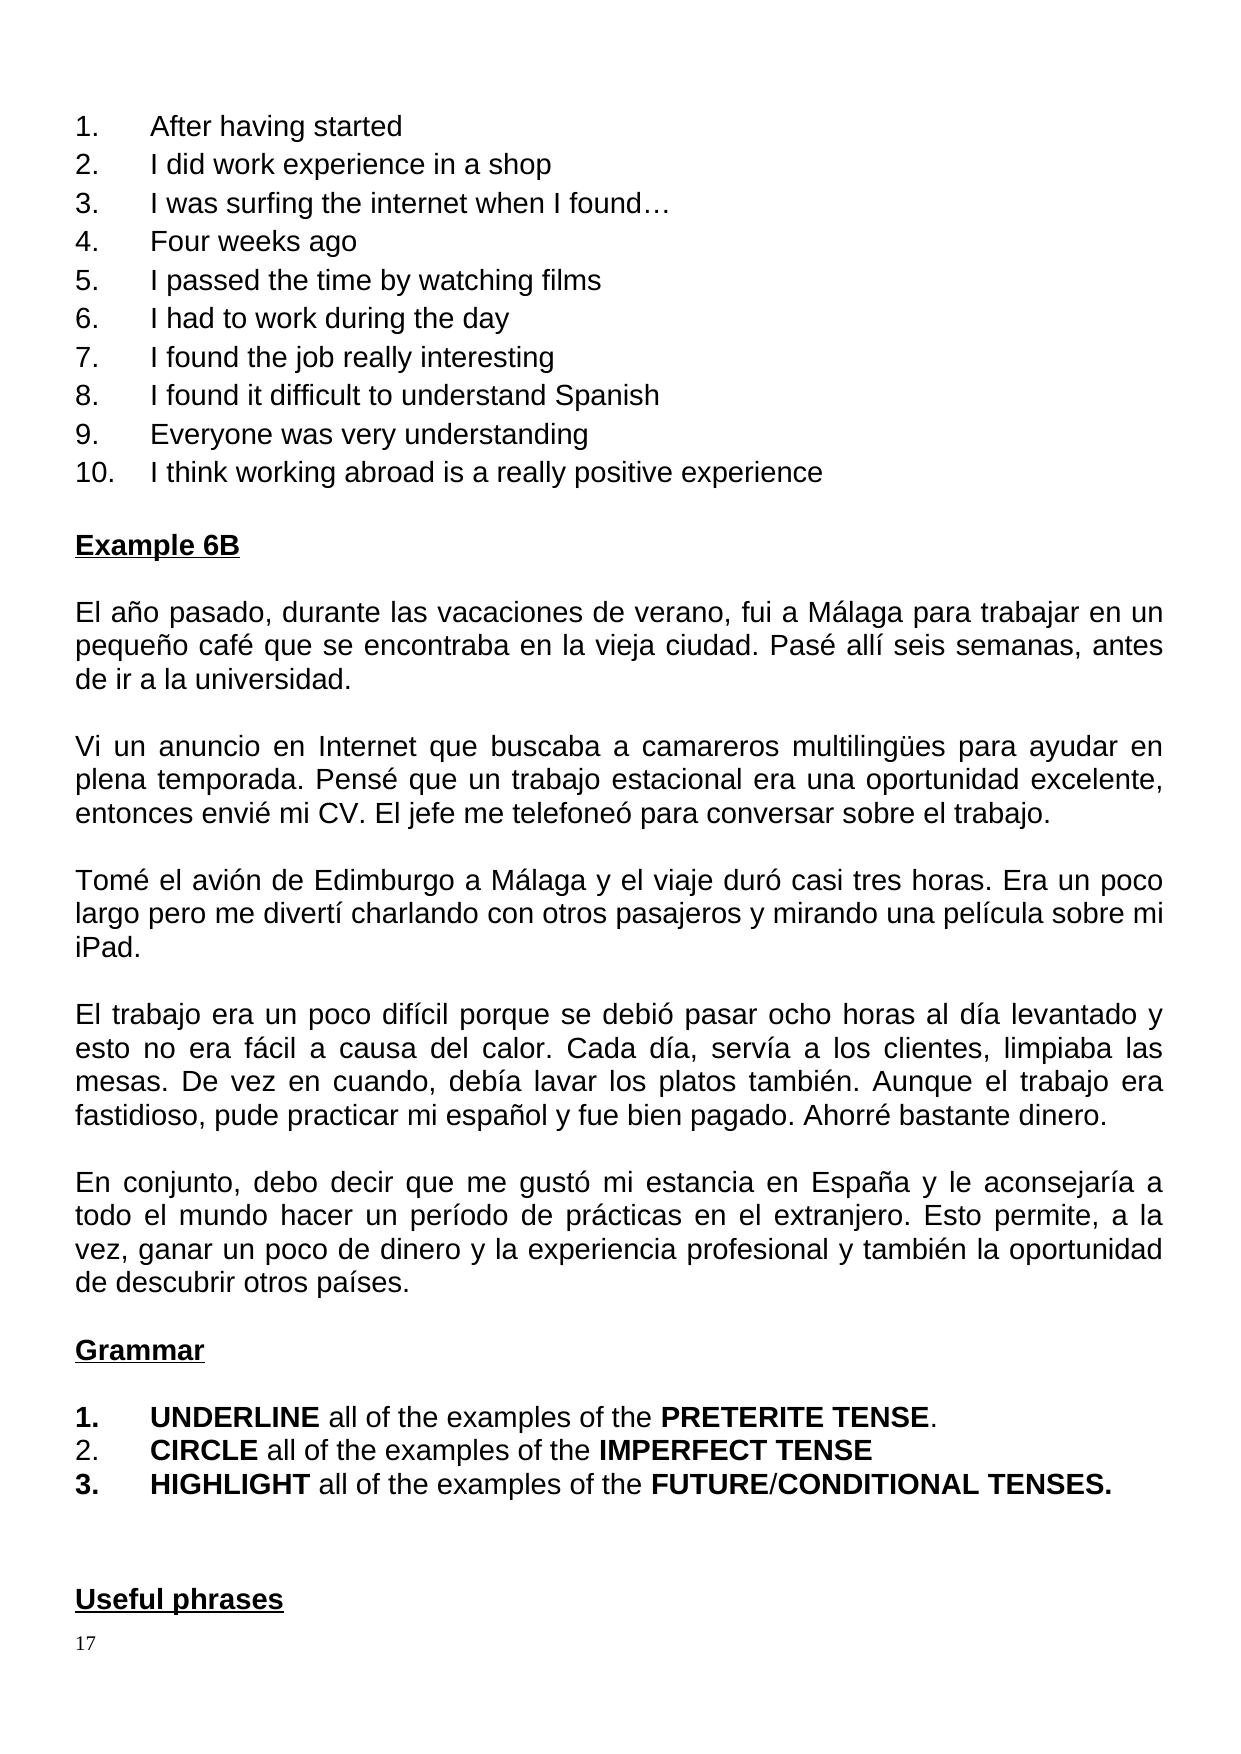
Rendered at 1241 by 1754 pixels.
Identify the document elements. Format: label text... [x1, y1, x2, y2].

text 7. I found the job really interesting [75, 340, 1165, 373]
text Useful phrases [75, 1582, 1165, 1615]
text 1. UNDERLINE all of the examples of the PRETERITE TENSE. [75, 1399, 1165, 1433]
text En conjunto, debo decir que me gustó mi estancia en España y le aconsejaría a todo el mundo hacer un período de prácticas en el extranjero. Esto permite, a la vez, ganar un poco de dinero y la experiencia profesional y también la oportunidad de descubrir otros países. [75, 1165, 1165, 1299]
text 2. I did work experience in a shop [75, 147, 1165, 181]
text Tomé el avión de Edimburgo a Málaga y el viaje duró casi tres horas. Era un poco largo pero me divertí charlando con otros pasajeros y mirando una película sobre mi iPad. [75, 863, 1165, 963]
text 2. CIRCLE all of the examples of the IMPERFECT TENSE [75, 1433, 1165, 1467]
text 5. I passed the time by watching films [75, 263, 1165, 296]
text 9. Everyone was very understanding [75, 417, 1165, 450]
text 3. I was surfing the internet when I found… [75, 186, 1165, 219]
text 1. After having started [75, 108, 1165, 142]
text 3. HIGHLIGHT all of the examples of the FUTURE/CONDITIONAL TENSES. [75, 1467, 1165, 1500]
text 10. I think working abroad is a really positive experience [75, 455, 1165, 489]
text Grammar [75, 1332, 1165, 1366]
text Example 6B [75, 527, 1165, 561]
text 6. I had to work during the day [75, 301, 1165, 335]
text 8. I found it difficult to understand Spanish [75, 378, 1165, 412]
text Vi un anuncio en Internet que buscaba a camareros multilingües para ayudar en plena temporada. Pensé que un trabajo estacional era una oportunidad excelente, entonces envié mi CV. El jefe me telefoneó para conversar sobre el trabajo. [75, 729, 1165, 829]
text El trabajo era un poco difícil porque se debió pasar ocho horas al día levantado y esto no era fácil a causa del calor. Cada día, servía a los clientes, limpiaba las mesas. De vez en cuando, debía lavar los platos también. Aunque el trabajo era fastidioso, pude practicar mi español y fue bien pagado. Ahorré bastante dinero. [75, 997, 1165, 1131]
text El año pasado, durante las vacaciones de verano, fui a Málaga para trabajar en un pequeño café que se encontraba en la vieja ciudad. Pasé allí seis semanas, antes de ir a la universidad. [75, 594, 1165, 695]
text 4. Four weeks ago [75, 224, 1165, 258]
